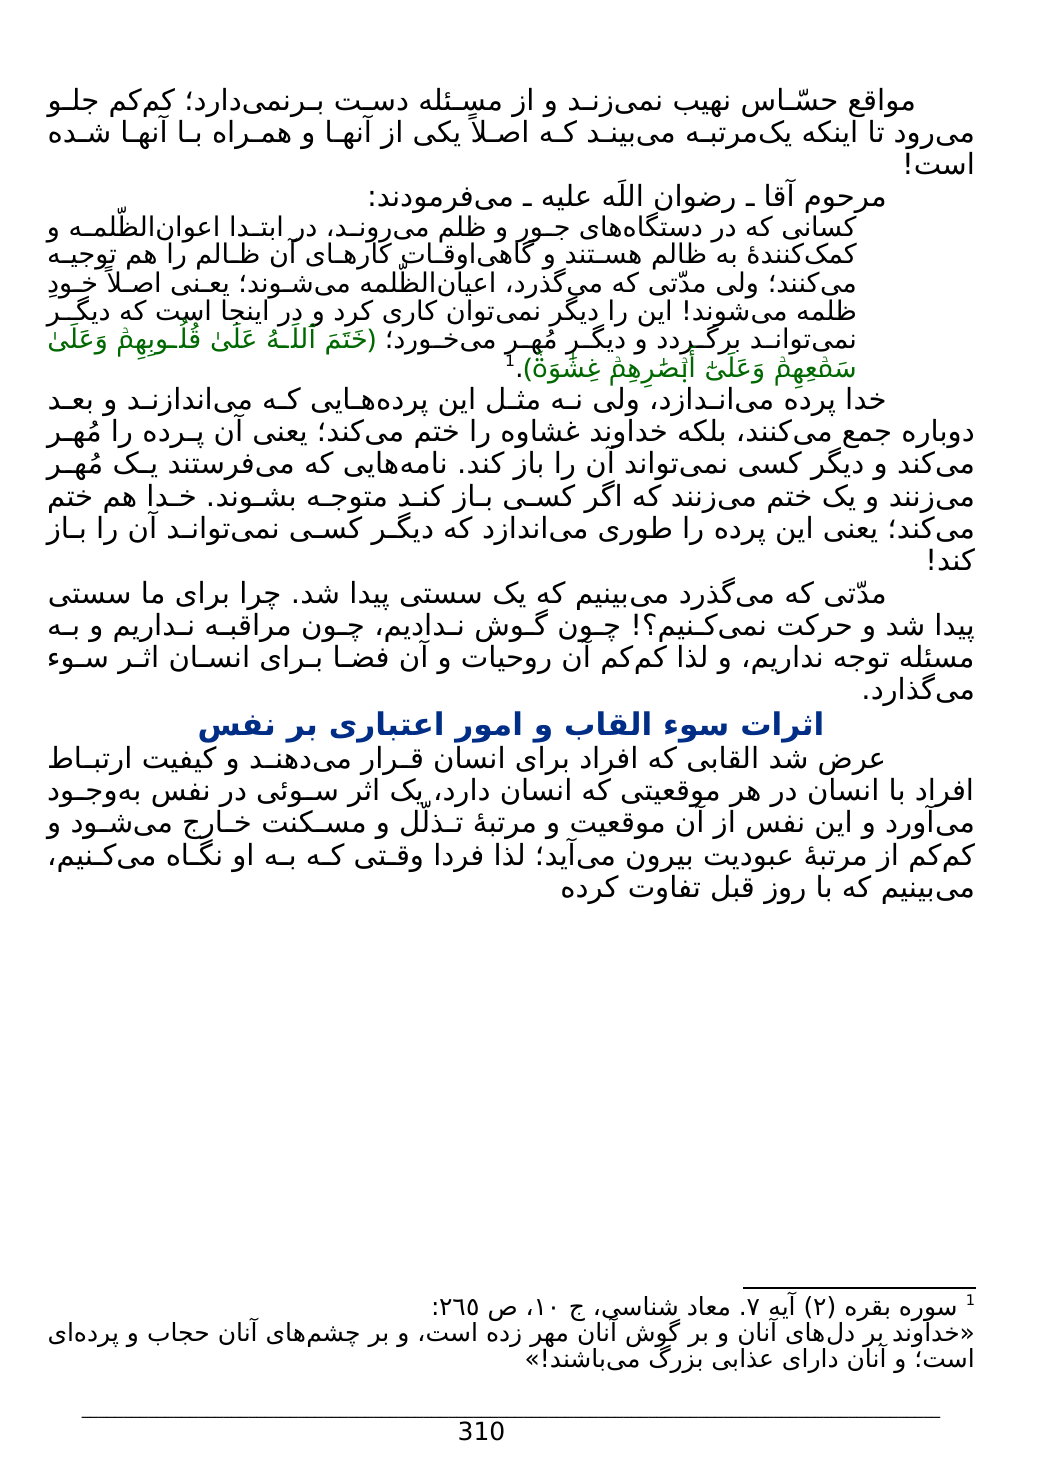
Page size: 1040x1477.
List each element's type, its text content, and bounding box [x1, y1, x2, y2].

text خدا پرده می‌اندازد، ولی نه مثل این پرده‌هایی که می‌اندازند و بعد دوباره جمع می‌کنند، بلکه خداوند غشاوه را ختم می‌کند؛ یعنی آن پرده را مُهر می‌کند و دیگر کسی نمی‌تواند آن را باز کند. نامه‌هایی که می‌فرستند یک مُهر می‌زنند و یک ختم می‌زنند که اگر کسی باز کند متوجه بشوند. خدا هم ختم می‌کند؛ یعنی این پرده را طوری می‌اندازد که دیگر کسی نمی‌تواند آن را باز کند! [47, 384, 975, 577]
subtitle اثرات سوء القاب و امور اعتباری بر نفس [47, 707, 975, 743]
text مدّتی که می‌گذرد می‌بینیم که یک سستی پیدا شد. چرا برای ما سستی پیدا شد و حرکت نمی‌کنیم؟! چون گوش ندادیم، چون مراقبه نداریم و به مسئله توجه نداریم، و لذا کم‌کم آن روحیات و آن فضا برای انسان اثر سوء می‌گذارد. [47, 577, 975, 707]
text مواقع حسّاس نهیب نمی‌زند و از مسئله دست برنمی‌دارد؛ کم‌کم جلو می‌رود تا اینکه یک‌مرتبه می‌بیند که اصلاً یکی از آنها و همراه با آنها شده است! [47, 84, 975, 181]
text کسانی که در دستگاه‌های جور و ظلم می‌روند، در ابتدا اعوان‌الظّلمه و کمک‌کنندۀ به ظالم هستند و گاهی‌اوقات کارهای آن ظالم را هم توجیه می‌کنند؛ ولی مدّتی که می‌گذرد، اعیان‌الظّلمه می‌شوند؛ یعنی اصلاً خودِ ظلمه می‌شوند! این را دیگر نمی‌توان کاری کرد و در اینجا است که دیگر نمی‌تواند برگردد و دیگر مُهر می‌خورد؛ ﴿خَتَمَ ٱللَهُ عَلَىٰ قُلُوبِهِمۡ وَعَلَىٰ سَمۡعِهِمۡ وَعَلَىٰٓ أَبۡصَٰرِهِمۡ غِشَٰوَةٞ﴾. [47, 213, 857, 384]
text عرض شد القابی که افراد برای انسان قرار می‌دهند و کیفیت ارتباط افراد با انسان در هر موقعیتی که انسان دارد، یک اثر سوئی در نفس به‌وجود می‌آورد و این نفس از آن موقعیت و مرتبۀ تذلّل و مسکنت خارج می‌شود و کم‌کم از مرتبۀ عبودیت بیرون می‌آید؛ لذا فردا وقتی که به او نگاه می‌کنیم، می‌بینیم که با روز قبل تفاوت کرده [47, 743, 975, 904]
text مرحوم آقا ـ رضوان اللَه علیه ـ می‌فرمودند: [47, 181, 975, 213]
